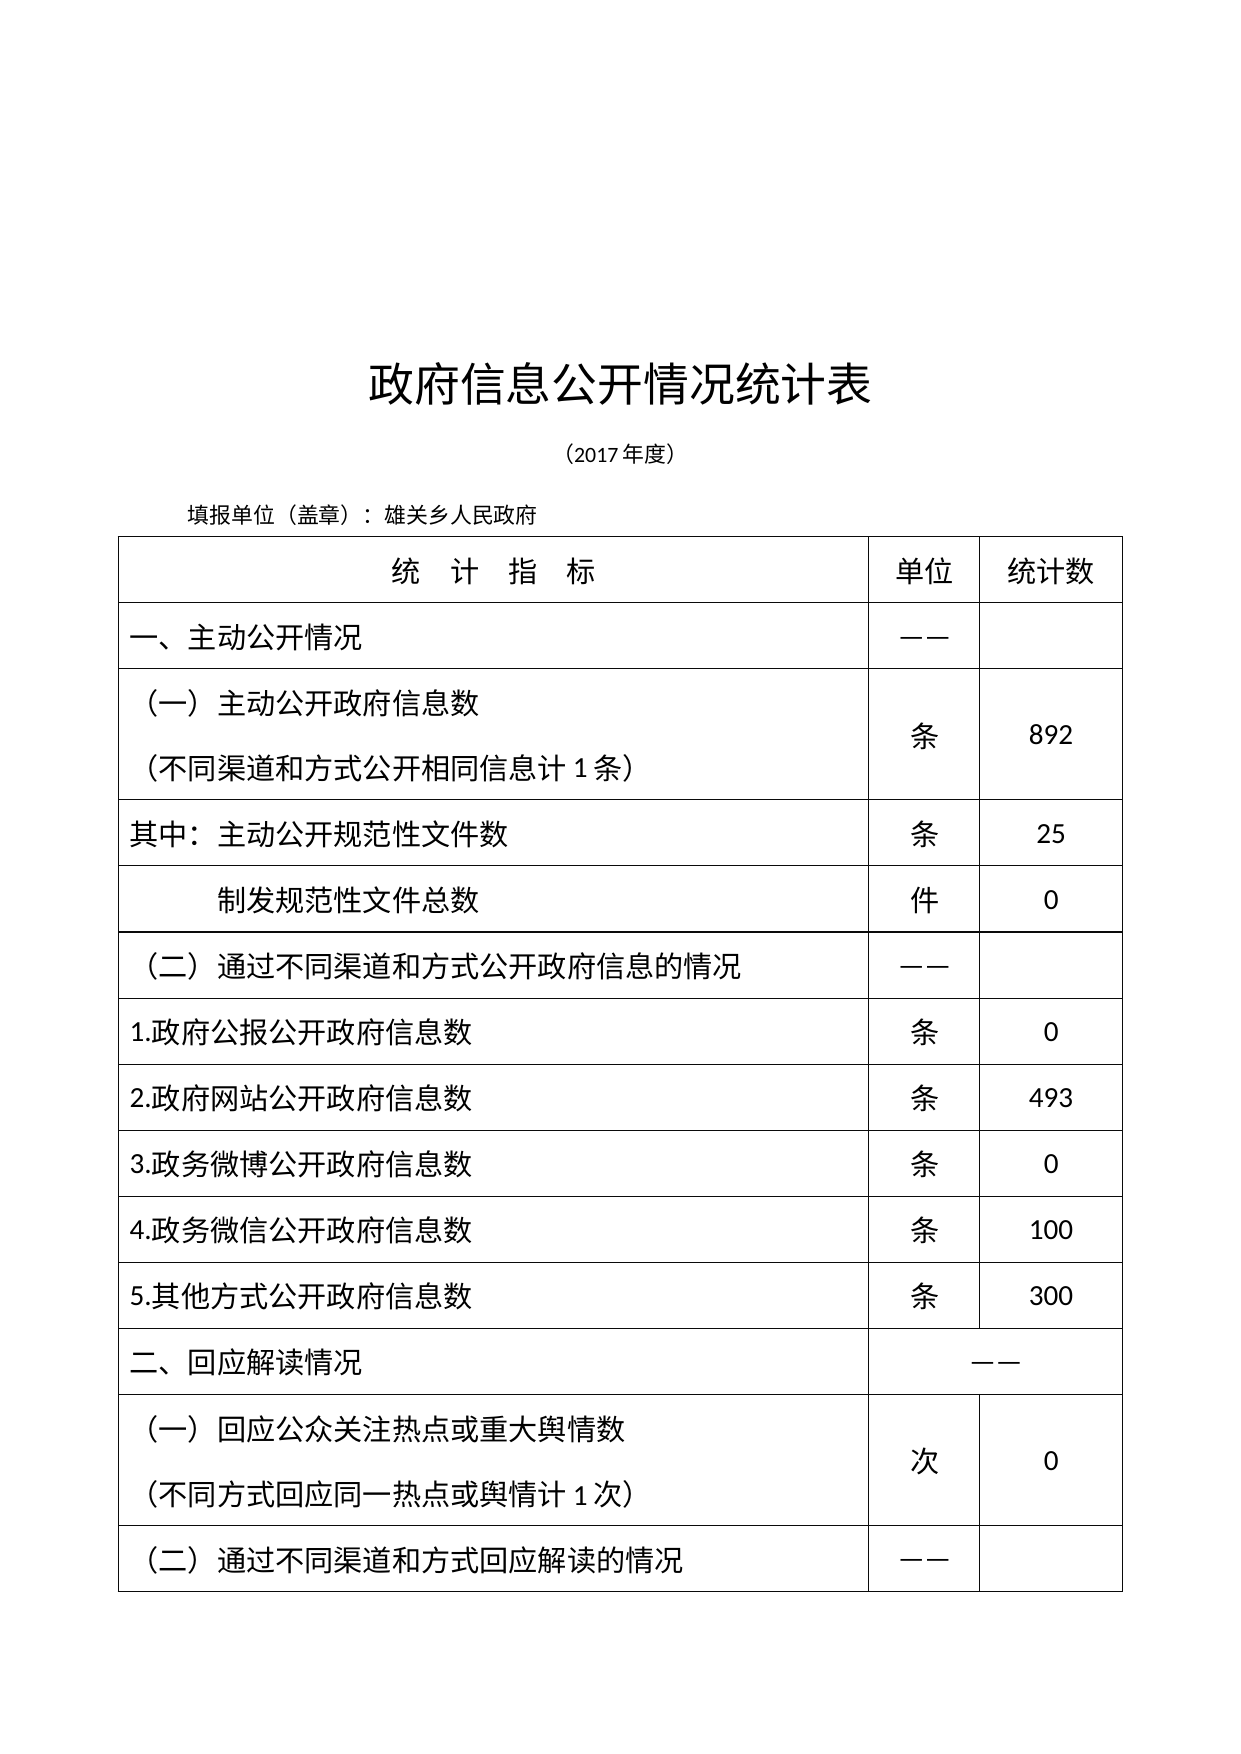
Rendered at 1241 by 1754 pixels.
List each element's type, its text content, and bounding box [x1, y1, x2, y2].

table_cell 一、主动公开情况 [119, 603, 868, 668]
table_cell 0 [980, 1395, 1122, 1525]
table_header 单位 [869, 537, 979, 602]
table_cell 25 [980, 800, 1122, 865]
table_cell 300 [980, 1263, 1122, 1328]
table_header 统 计 指 标 [119, 537, 868, 602]
table_cell 3.政务微博公开政府信息数 [119, 1131, 868, 1196]
table_cell 892 [980, 669, 1122, 799]
table_cell 0 [980, 1131, 1122, 1196]
text （2017年度） [187, 414, 1053, 475]
table_cell （一）主动公开政府信息数 （不同渠道和方式公开相同信息计1条） [119, 669, 868, 799]
table_cell 制发规范性文件总数 [119, 866, 868, 931]
table_cell [980, 603, 1122, 668]
table_cell 2.政府网站公开政府信息数 [119, 1065, 868, 1129]
table_cell （二）通过不同渠道和方式公开政府信息的情况 [119, 933, 868, 997]
table_cell 条 [869, 1263, 979, 1328]
table_cell 条 [869, 800, 979, 865]
table_cell 次 [869, 1395, 979, 1525]
table_cell —— [869, 1329, 1122, 1394]
table_cell [980, 933, 1122, 997]
table_cell —— [869, 933, 979, 997]
table_cell 0 [980, 999, 1122, 1063]
table_cell 条 [869, 999, 979, 1063]
table_cell 条 [869, 1197, 979, 1262]
table_cell 二、回应解读情况 [119, 1329, 868, 1394]
table_cell 其中：主动公开规范性文件数 [119, 800, 868, 865]
text 政府信息公开情况统计表 [187, 353, 1053, 414]
table_header 统计数 [980, 537, 1122, 602]
table_cell 4.政务微信公开政府信息数 [119, 1197, 868, 1262]
table_cell 件 [869, 866, 979, 931]
table_cell [980, 1526, 1122, 1591]
table_cell （二）通过不同渠道和方式回应解读的情况 [119, 1526, 868, 1591]
table_cell 493 [980, 1065, 1122, 1129]
table_cell —— [869, 1526, 979, 1591]
table_cell 条 [869, 1065, 979, 1129]
table_cell 5.其他方式公开政府信息数 [119, 1263, 868, 1328]
table_cell （一）回应公众关注热点或重大舆情数 （不同方式回应同一热点或舆情计1次） [119, 1395, 868, 1525]
text 填报单位（盖章）：雄关乡人民政府 [187, 475, 1053, 536]
table_cell 1.政府公报公开政府信息数 [119, 999, 868, 1063]
table_cell —— [869, 603, 979, 668]
table_cell 条 [869, 1131, 979, 1196]
table_cell 条 [869, 669, 979, 799]
table_cell 100 [980, 1197, 1122, 1262]
table_cell 0 [980, 866, 1122, 931]
